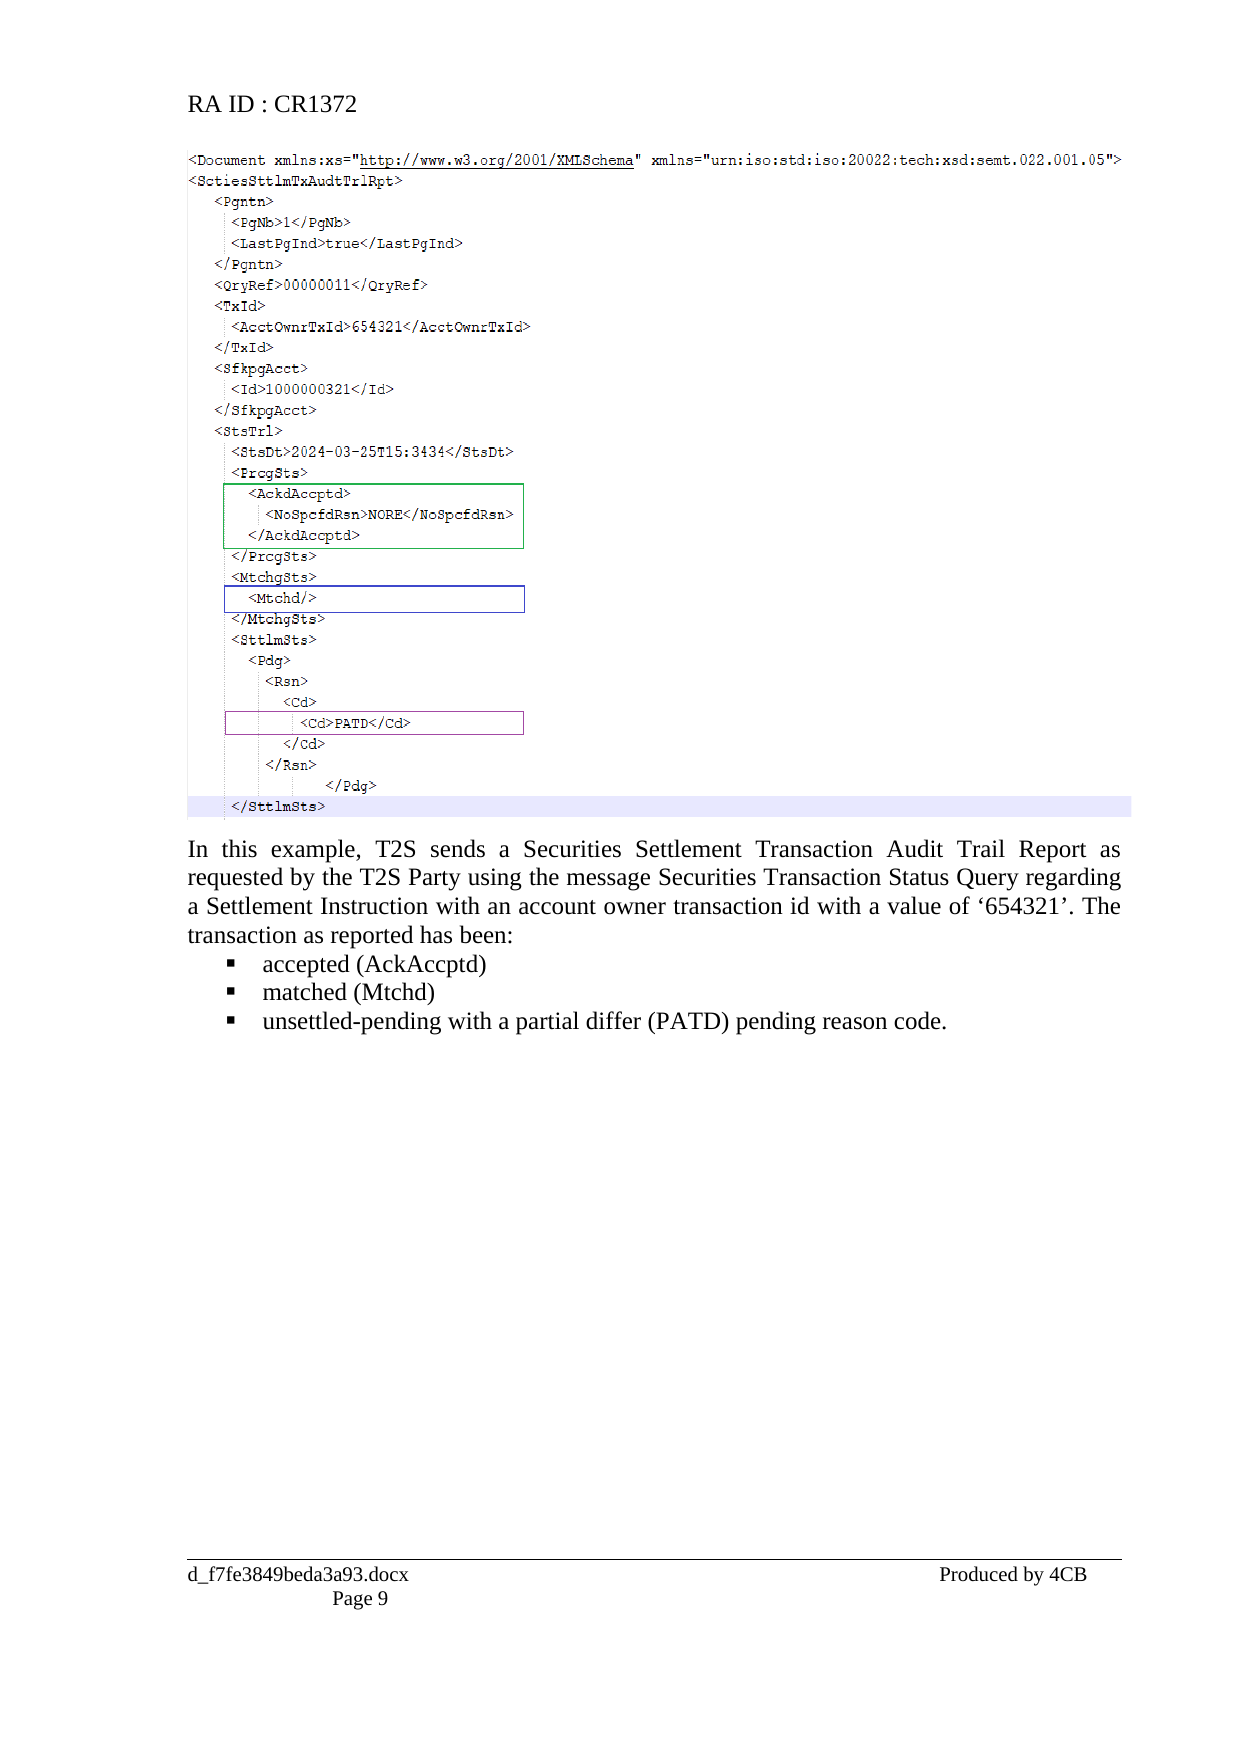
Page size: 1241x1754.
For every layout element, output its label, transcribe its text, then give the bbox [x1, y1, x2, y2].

list accepted (AckAccptd) [225, 949, 1122, 977]
list unsettled-pending with a partial differ (PATD) pending reason code. [225, 1006, 1122, 1035]
picture [187, 150, 1132, 820]
list matched (Mtchd) [225, 977, 1122, 1006]
text In this example, T2S sends a Securities Settlement Transaction Audit Trail Report as requested by the T2S Party using the message Securities Transaction Status Query regarding a Settlement Instruction with an account owner transaction id with a value of ‘654321’. The transaction as reported has been: [187, 834, 1122, 949]
